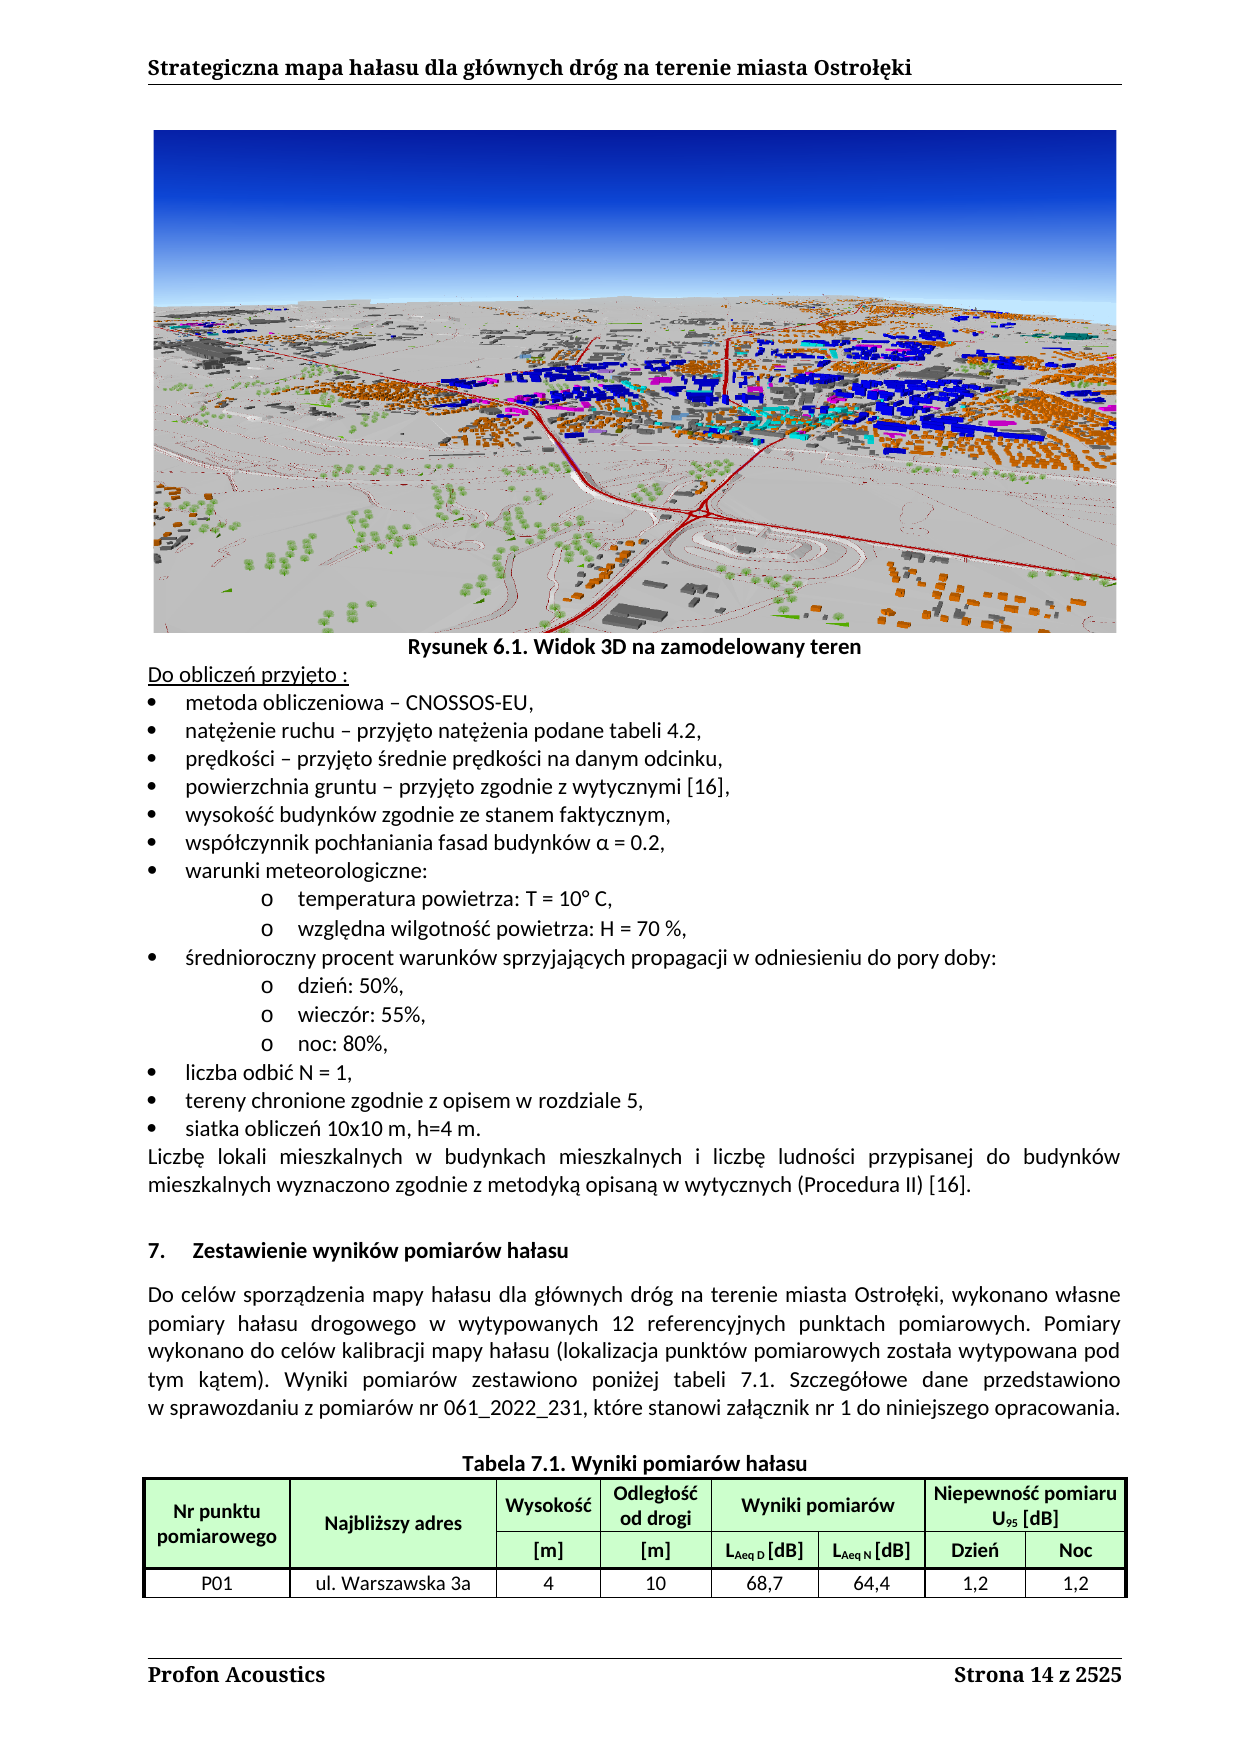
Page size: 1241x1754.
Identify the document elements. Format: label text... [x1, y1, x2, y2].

list współczynnik pochłaniania fasad budynków α = 0.2, [148, 828, 1122, 856]
list metoda obliczeniowa – CNOSSOS-EU, [148, 688, 1122, 716]
table_header Wysokość [497, 1480, 600, 1531]
list powierzchnia gruntu – przyjęto zgodnie z wytycznymi [16], [148, 772, 1122, 800]
table_cell [m] [497, 1532, 600, 1567]
table_cell LAeq D [dB] [712, 1532, 818, 1567]
list względna wilgotność powietrza: H = 70 %, [260, 914, 1122, 943]
text Do obliczeń przyjęto : [148, 660, 1122, 688]
table_header Najbliższy adres [291, 1480, 496, 1567]
table_cell 64,4 [819, 1570, 924, 1597]
table_header Odległość od drogi [601, 1480, 711, 1531]
table_cell 10 [601, 1570, 711, 1597]
list temperatura powietrza: T = 10° C, [260, 884, 1122, 914]
list wieczór: 55%, [260, 1000, 1122, 1029]
table_cell 68,7 [712, 1570, 818, 1597]
list warunki meteorologiczne: [148, 856, 1122, 884]
subtitle Zestawienie wyników pomiarów hałasu [148, 1236, 1122, 1264]
list dzień: 50%, [260, 971, 1122, 1000]
list wysokość budynków zgodnie ze stanem faktycznym, [148, 800, 1122, 828]
text Rysunek 6.1. Widok 3D na zamodelowany teren [148, 632, 1122, 660]
list prędkości – przyjęto średnie prędkości na danym odcinku, [148, 744, 1122, 772]
table_cell 4 [497, 1570, 600, 1597]
table_cell Dzień [926, 1532, 1025, 1567]
table_header Nr punktu pomiarowego [146, 1480, 289, 1567]
list tereny chronione zgodnie z opisem w rozdziale 5, [148, 1086, 1122, 1114]
table_cell [m] [601, 1532, 711, 1567]
text Do celów sporządzenia mapy hałasu dla głównych dróg na terenie miasta Ostrołęki, wykonano własne pomiary hałasu drogowego w wytypowanych 12 referencyjnych punktach pomiarowych. Pomiary wykonano do celów kalibracji mapy hałasu (lokalizacja punktów pomiarowych została wytypowana pod tym kątem). Wyniki pomiarów zestawiono poniżej tabeli 7.1. Szczegółowe dane przedstawiono w sprawozdaniu z pomiarów nr 061_2022_231, które stanowi załącznik nr 1 do niniejszego opracowania. [148, 1281, 1122, 1421]
list natężenie ruchu – przyjęto natężenia podane tabeli 4.2, [148, 716, 1122, 744]
table_cell LAeq N [dB] [819, 1532, 924, 1567]
picture [153, 130, 1117, 633]
list noc: 80%, [260, 1029, 1122, 1058]
list średnioroczny procent warunków sprzyjających propagacji w odniesieniu do pory doby: [148, 943, 1122, 971]
list liczba odbić N = 1, [148, 1058, 1122, 1086]
table_cell ul. Warszawska 3a [291, 1570, 496, 1597]
table_cell 1,2 [926, 1570, 1025, 1597]
list siatka obliczeń 10x10 m, h=4 m. [148, 1114, 1122, 1142]
table_cell 1,2 [1026, 1570, 1124, 1597]
text Tabela 7.1. Wyniki pomiarów hałasu [148, 1449, 1122, 1477]
table_cell P01 [146, 1570, 289, 1597]
table_cell Noc [1026, 1532, 1124, 1567]
text Liczbę lokali mieszkalnych w budynkach mieszkalnych i liczbę ludności przypisanej do budynków mieszkalnych wyznaczono zgodnie z metodyką opisaną w wytycznych (Procedura II) [16]. [148, 1142, 1122, 1198]
table_header Niepewność pomiaru U95 [dB] [926, 1480, 1124, 1531]
table_header Wyniki pomiarów [712, 1480, 924, 1531]
